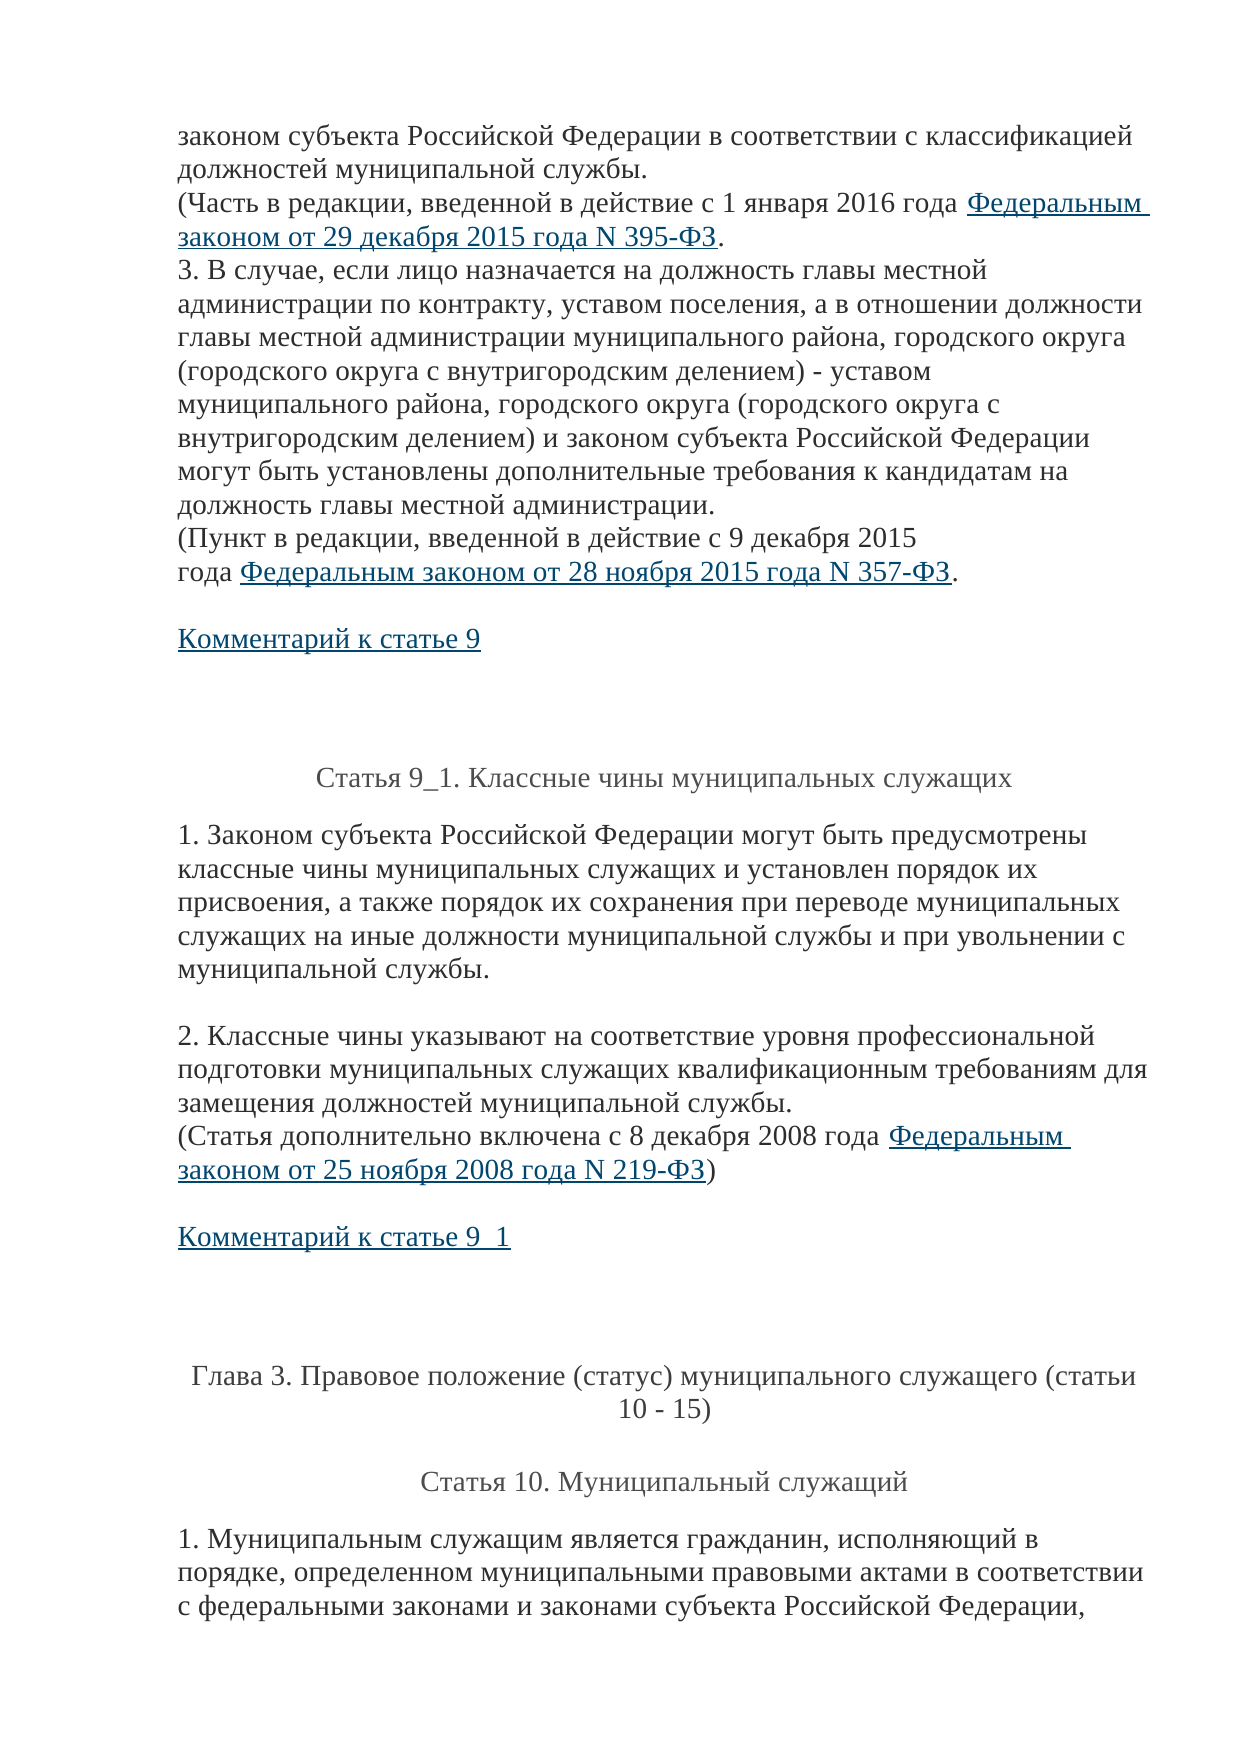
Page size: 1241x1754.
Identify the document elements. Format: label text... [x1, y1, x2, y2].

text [177, 118, 1152, 252]
text 3. В случае, если лицо назначается на должность главы местной администрации по контракту, уставом поселения, а в отношении должности главы местной администрации муниципального района, городского округа (городского округа с внутригородским делением) - уставом муниципального района, городского округа (городского округа с внутригородским делением) и законом субъекта Российской Федерации могут быть установлены дополнительные требования к кандидатам на должность главы местной администрации. (Пункт в редакции, введенной в действие с 9 декабря 2015 года Федеральным законом от 28 ноября 2015 года N 357-ФЗ. Комментарий к статье 9 [177, 252, 1152, 721]
text Статья 10. Муниципальный служащий [177, 1464, 1152, 1498]
text 1. Законом субъекта Российской Федерации могут быть предусмотрены классные чины муниципальных служащих и установлен порядок их присвоения, а также порядок их сохранения при переводе муниципальных служащих на иные должности муниципальной службы и при увольнении с муниципальной службы. [177, 817, 1152, 1018]
text Глава 3. Правовое положение (статус) муниципального служащего (статьи 10 - 15) [177, 1358, 1152, 1425]
text 2. Классные чины указывают на соответствие уровня профессиональной подготовки муниципальных служащих квалификационным требованиям для замещения должностей муниципальной службы. (Статья дополнительно включена с 8 декабря 2008 года Федеральным законом от 25 ноября 2008 года N 219-ФЗ) Комментарий к статье 9_1 [177, 1018, 1152, 1319]
text Статья 9_1. Классные чины муниципальных служащих [177, 760, 1152, 794]
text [177, 1521, 1152, 1622]
